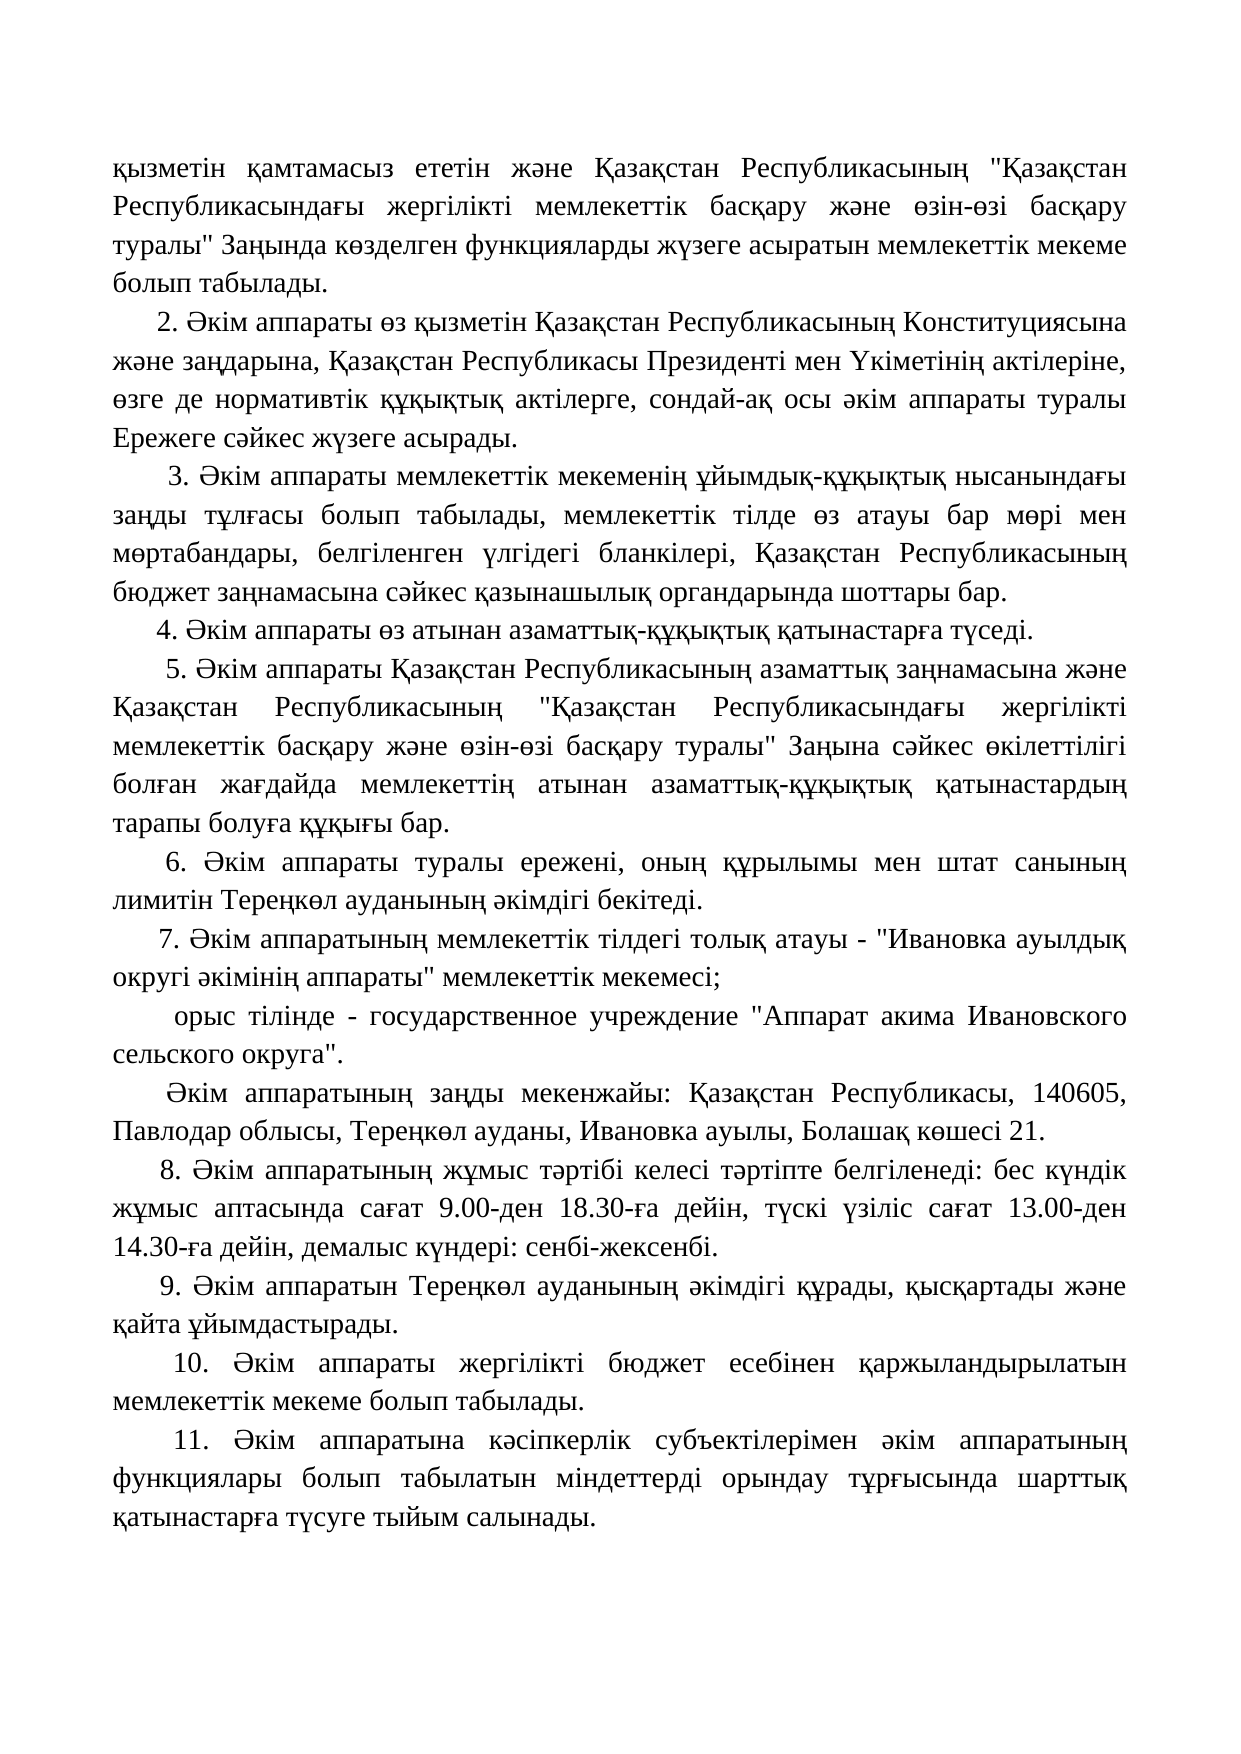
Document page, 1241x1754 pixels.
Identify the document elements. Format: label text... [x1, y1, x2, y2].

text 2. Әкім аппараты өз қызметін Қазақстан Республикасының Конституциясына және заңдарына, Қазақстан Республикасы Президенті мен Үкіметінің актілеріне, өзге де нормативтік құқықтық актілерге, сондай-ақ осы әкім аппараты туралы Ережеге сәйкес жүзеге асырады. [112, 304, 1128, 453]
text 3. Әкім аппараты мемлекеттік мекеменің ұйымдық-құқықтық нысанындағы заңды тұлғасы болып табылады, мемлекеттік тілде өз атауы бар мөрі мен мөртабандары, белгіленген үлгідегі бланкілері, Қазақстан Республикасының бюджет заңнамасына сәйкес қазынашылық органдарында шоттары бар. [112, 458, 1128, 607]
text 6. Әкім аппараты туралы ережені, оның құрылымы мен штат санының лимитін Тереңкөл ауданының әкімдігі бекітеді. [112, 844, 1128, 916]
text 10. Әкім аппараты жергілікті бюджет есебінен қаржыландырылатын мемлекеттік мекеме болып табылады. [112, 1345, 1128, 1417]
text Әкім аппаратының заңды мекенжайы: Қазақстан Республикасы, 140605, Павлодар облысы, Тереңкөл ауданы, Ивановка ауылы, Болашақ көшесі 21. [112, 1075, 1128, 1147]
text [112, 150, 1128, 299]
text 8. Әкім аппаратының жұмыс тәртібі келесі тәртіпте белгіленеді: бес күндік жұмыс аптасында сағат 9.00-ден 18.30-ға дейін, түскі үзіліс сағат 13.00-ден 14.30-ға дейін, демалыс күндері: сенбі-жексенбі. [112, 1152, 1128, 1263]
text 7. Әкім аппаратының мемлекеттік тілдегі толық атауы - "Ивановка ауылдық округі әкімінің аппараты" мемлекеттік мекемесі; [112, 921, 1128, 993]
text 5. Әкім аппараты Қазақстан Республикасының азаматтық заңнамасына және Қазақстан Республикасының "Қазақстан Республикасындағы жергілікті мемлекеттік басқару және өзін-өзі басқару туралы" Заңына сәйкес өкілеттілігі болған жағдайда мемлекеттiң атынан азаматтық-құқықтық қатынастардың тарапы болуға құқығы бар. [112, 651, 1128, 839]
text орыс тілінде - государственное учреждение "Аппарат акима Ивановского сельского округа". [112, 998, 1128, 1070]
text 9. Әкім аппаратын Тереңкөл ауданының әкімдігі құрады, қысқартады және қайта ұйымдастырады. [112, 1268, 1128, 1340]
text 4. Әкім аппараты өз атынан азаматтық-құқықтық қатынастарға түседi. [112, 612, 1128, 646]
text 11. Әкім аппаратына кәсіпкерлік субъектілерімен әкім аппаратының функциялары болып табылатын міндеттерді орындау тұрғысында шарттық қатынастарға түсуге тыйым салынады. [112, 1422, 1128, 1532]
